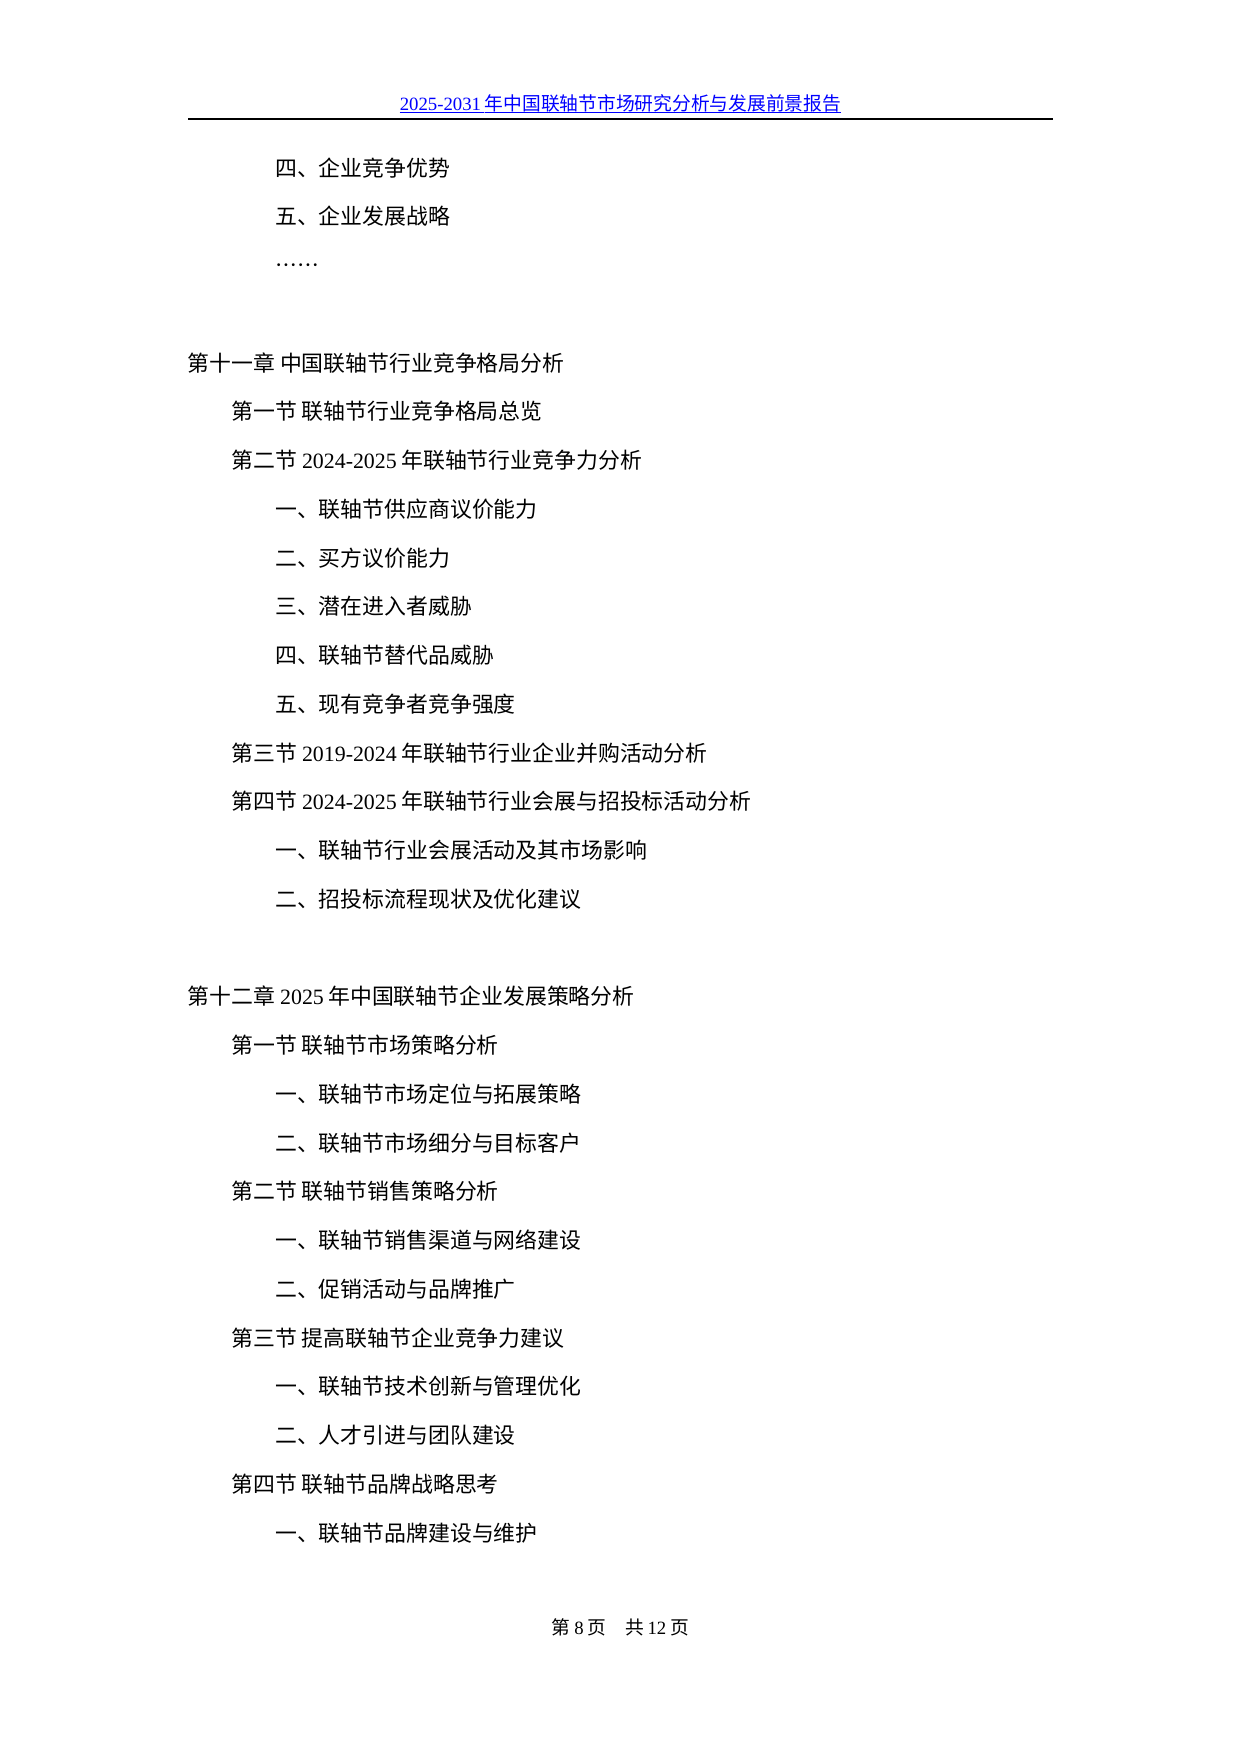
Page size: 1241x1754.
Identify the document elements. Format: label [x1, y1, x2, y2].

text [187, 150, 1053, 1548]
